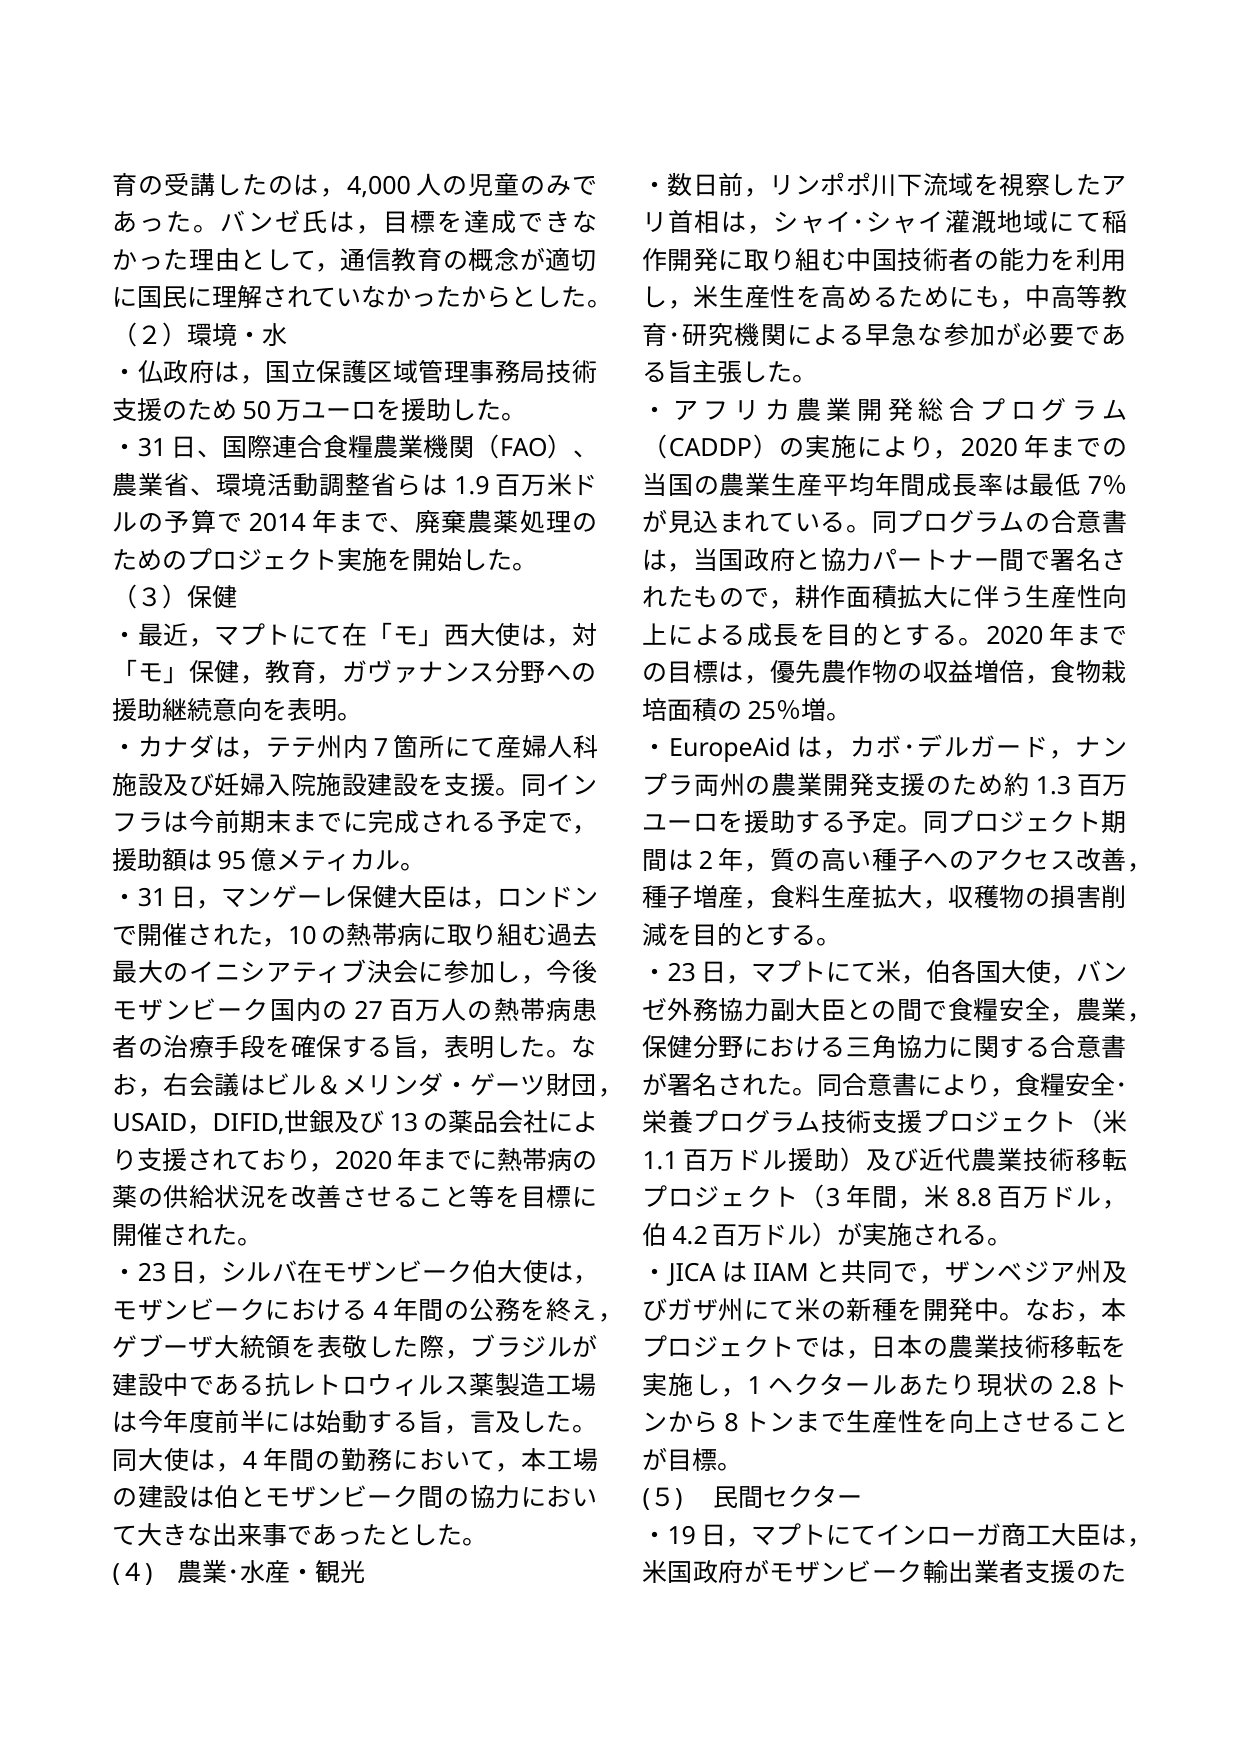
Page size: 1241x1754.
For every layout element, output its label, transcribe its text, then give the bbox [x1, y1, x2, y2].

text （２）環境・水 [112, 314, 598, 352]
text ・数日前，リンポポ川下流域を視察したアリ首相は，シャイ･シャイ灌漑地域にて稲作開発に取り組む中国技術者の能力を利用し，米生産性を高めるためにも，中高等教育･研究機関による早急な参加が必要である旨主張した。 [642, 164, 1128, 389]
text (４) 農業･水産・観光 [112, 1552, 598, 1589]
text ・31日、国際連合食糧農業機関（FAO）、農業省、環境活動調整省らは1.9百万米ドルの予算で2014年まで、廃棄農薬処理のためのプロジェクト実施を開始した。 [112, 427, 598, 577]
text ・カナダは，テテ州内7箇所にて産婦人科施設及び妊婦入院施設建設を支援。同インフラは今前期末までに完成される予定で，援助額は95億メティカル。 [112, 727, 598, 877]
text ・23日，シルバ在モザンビーク伯大使は，モザンビークにおける4年間の公務を終え，ゲブーザ大統領を表敬した際，ブラジルが建設中である抗レトロウィルス薬製造工場は今年度前半には始動する旨，言及した。同大使は，4年間の勤務において，本工場の建設は伯とモザンビーク間の協力において大きな出来事であったとした。 [112, 1252, 598, 1552]
text ・19日，マプトにてインローガ商工大臣は，米国政府がモザンビーク輸出業者支援のため融資50万ドルを拠出する予定である旨表明。また，2月には，同国のエネルギー・セクター官民合同ミッションが当国へ来訪する予定。 [642, 1514, 1128, 1589]
text ・アフリカ農業開発総合プログラム（CADDP）の実施により，2020年までの当国の農業生産平均年間成長率は最低7％が見込まれている。同プログラムの合意書は，当国政府と協力パートナー間で署名されたもので，耕作面積拡大に伴う生産性向上による成長を目的とする。2020年までの目標は，優先農作物の収益増倍，食物栽培面積の25％増。 [642, 389, 1128, 727]
text ・最近，マプトにて在「モ」西大使は，対「モ」保健，教育，ガヴァナンス分野への援助継続意向を表明。 [112, 614, 598, 727]
text ・仏政府は，国立保護区域管理事務局技術支援のため50万ユーロを援助した。 [112, 352, 598, 427]
text (５) 民間セクター [642, 1477, 1128, 1514]
text ・EuropeAidは，カボ･デルガード，ナンプラ両州の農業開発支援のため約1.3百万ユーロを援助する予定。同プロジェクト期間は2年，質の高い種子へのアクセス改善，種子増産，食料生産拡大，収穫物の損害削減を目的とする。 [642, 727, 1128, 952]
text ・JICAはIIAMと共同で，ザンベジア州及びガザ州にて米の新種を開発中。なお，本プロジェクトでは，日本の農業技術移転を実施し，1ヘクタールあたり現状の2.8トンから8トンまで生産性を向上させることが目標。 [642, 1252, 1128, 1477]
text ・23日，マプトにて米，伯各国大使，バンゼ外務協力副大臣との間で食糧安全，農業，保健分野における三角協力に関する合意書が署名された。同合意書により，食糧安全･栄養プログラム技術支援プロジェクト（米1.1百万ドル援助）及び近代農業技術移転プロジェクト（3年間，米8.8百万ドル，伯4.2百万ドル）が実施される。 [642, 952, 1128, 1252]
text ・31日，マンゲーレ保健大臣は，ロンドンで開催された，10の熱帯病に取り組む過去最大のイニシアティブ決会に参加し，今後モザンビーク国内の27百万人の熱帯病患者の治療手段を確保する旨，表明した。なお，右会議はビル＆メリンダ・ゲーツ財団，USAID，DIFID,世銀及び13の薬品会社により支援されており，2020年までに熱帯病の薬の供給状況を改善させること等を目標に開催された。 [112, 877, 598, 1252]
text （３）保健 [112, 577, 598, 614]
